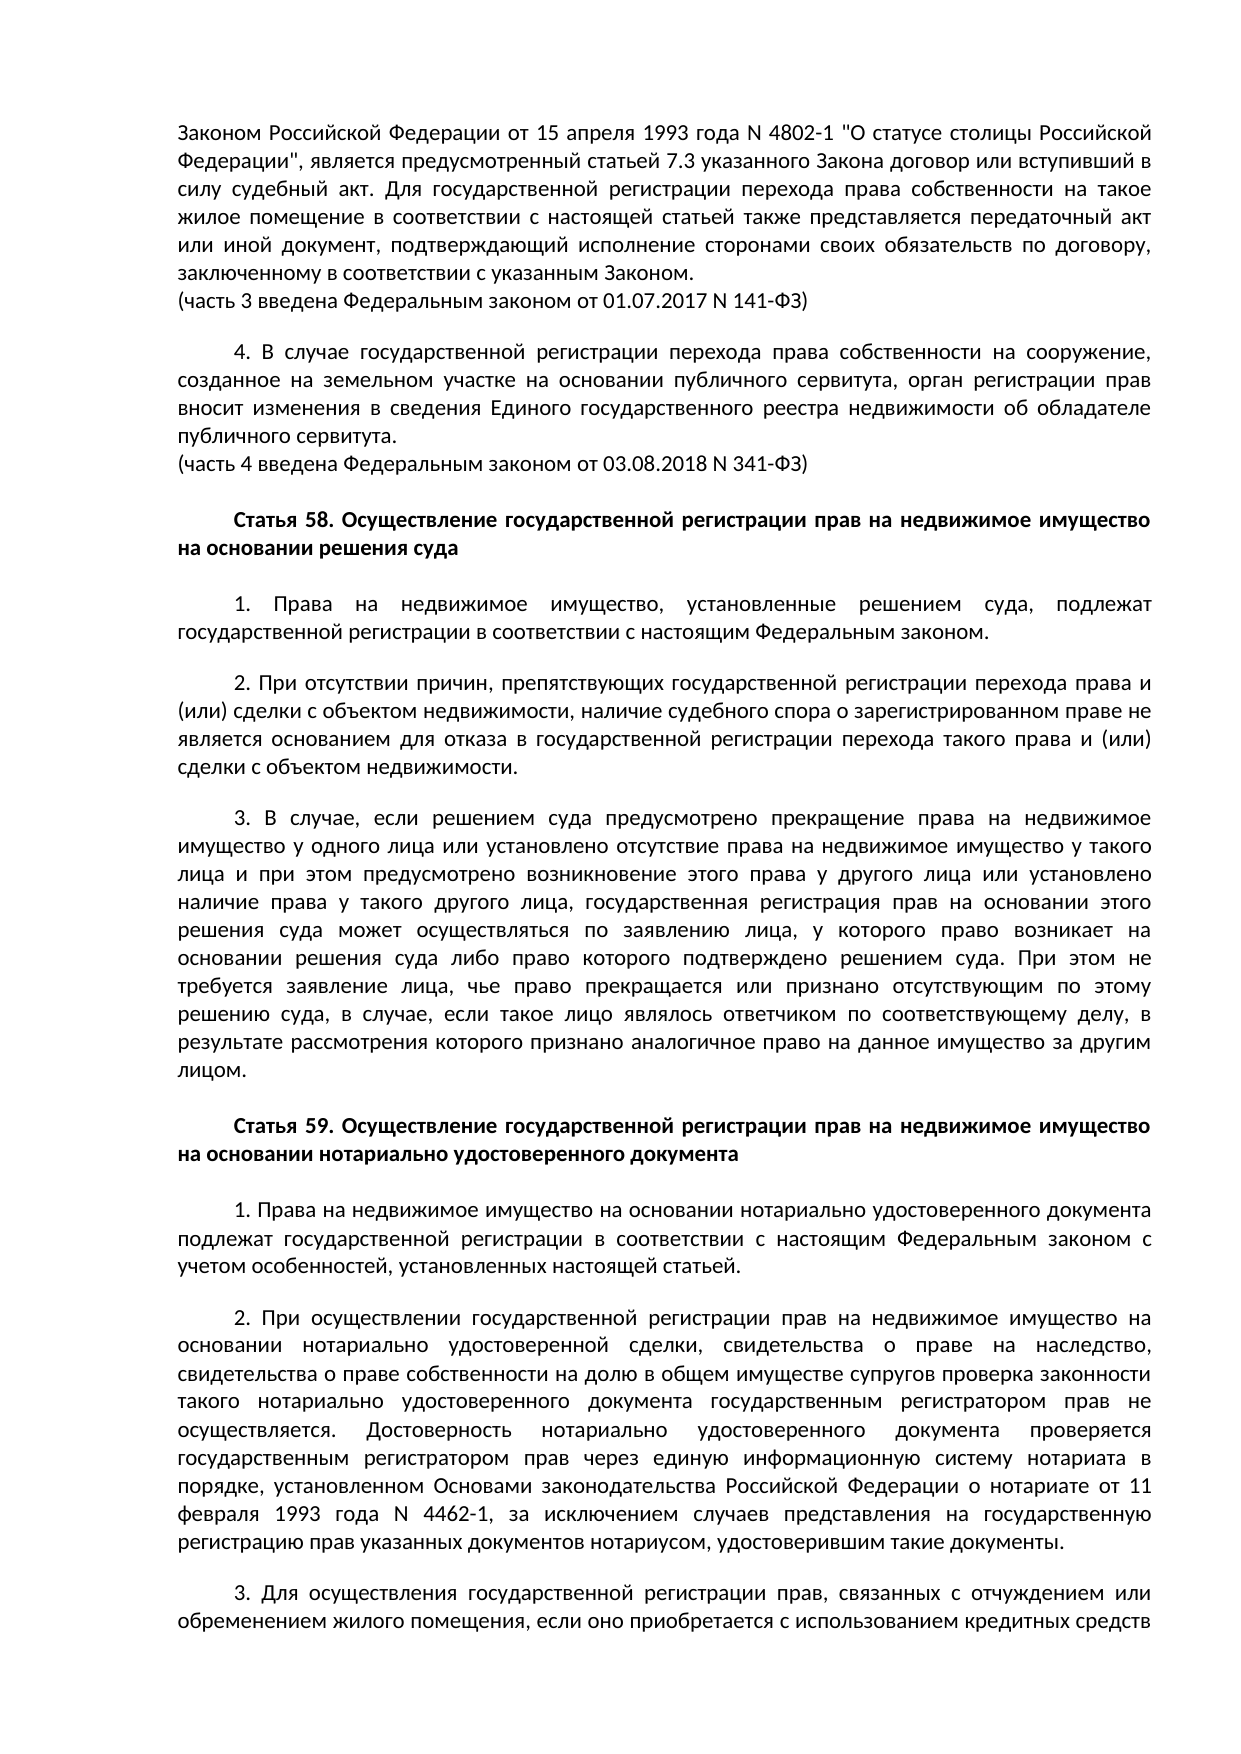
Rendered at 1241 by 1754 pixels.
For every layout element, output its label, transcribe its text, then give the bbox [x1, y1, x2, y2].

text (часть 3 введена Федеральным законом от 01.07.2017 N 141-ФЗ) [177, 286, 1152, 314]
text 1. Права на недвижимое имущество на основании нотариально удостоверенного документа подлежат государственной регистрации в соответствии с настоящим Федеральным законом с учетом особенностей, установленных настоящей статьей. [177, 1196, 1152, 1280]
title Статья 59. Осуществление государственной регистрации прав на недвижимое имущество на основании нотариально удостоверенного документа [177, 1112, 1152, 1168]
text 1. Права на недвижимое имущество, установленные решением суда, подлежат государственной регистрации в соответствии с настоящим Федеральным законом. [177, 589, 1152, 645]
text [177, 118, 1152, 286]
text 3. В случае, если решением суда предусмотрено прекращение права на недвижимое имущество у одного лица или установлено отсутствие права на недвижимое имущество у такого лица и при этом предусмотрено возникновение этого права у другого лица или установлено наличие права у такого другого лица, государственная регистрация прав на основании этого решения суда может осуществляться по заявлению лица, у которого право возникает на основании решения суда либо право которого подтверждено решением суда. При этом не требуется заявление лица, чье право прекращается или признано отсутствующим по этому решению суда, в случае, если такое лицо являлось ответчиком по соответствующему делу, в результате рассмотрения которого признано аналогичное право на данное имущество за другим лицом. [177, 803, 1152, 1083]
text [177, 1578, 1152, 1634]
text 2. При отсутствии причин, препятствующих государственной регистрации перехода права и (или) сделки с объектом недвижимости, наличие судебного спора о зарегистрированном праве не является основанием для отказа в государственной регистрации перехода такого права и (или) сделки с объектом недвижимости. [177, 668, 1152, 780]
text 2. При осуществлении государственной регистрации прав на недвижимое имущество на основании нотариально удостоверенной сделки, свидетельства о праве на наследство, свидетельства о праве собственности на долю в общем имуществе супругов проверка законности такого нотариально удостоверенного документа государственным регистратором прав не осуществляется. Достоверность нотариально удостоверенного документа проверяется государственным регистратором прав через единую информационную систему нотариата в порядке, установленном Основами законодательства Российской Федерации о нотариате от 11 февраля 1993 года N 4462-1, за исключением случаев представления на государственную регистрацию прав указанных документов нотариусом, удостоверившим такие документы. [177, 1303, 1152, 1555]
title Статья 58. Осуществление государственной регистрации прав на недвижимое имущество на основании решения суда [177, 505, 1152, 561]
text 4. В случае государственной регистрации перехода права собственности на сооружение, созданное на земельном участке на основании публичного сервитута, орган регистрации прав вносит изменения в сведения Единого государственного реестра недвижимости об обладателе публичного сервитута. [177, 337, 1152, 449]
text (часть 4 введена Федеральным законом от 03.08.2018 N 341-ФЗ) [177, 449, 1152, 477]
